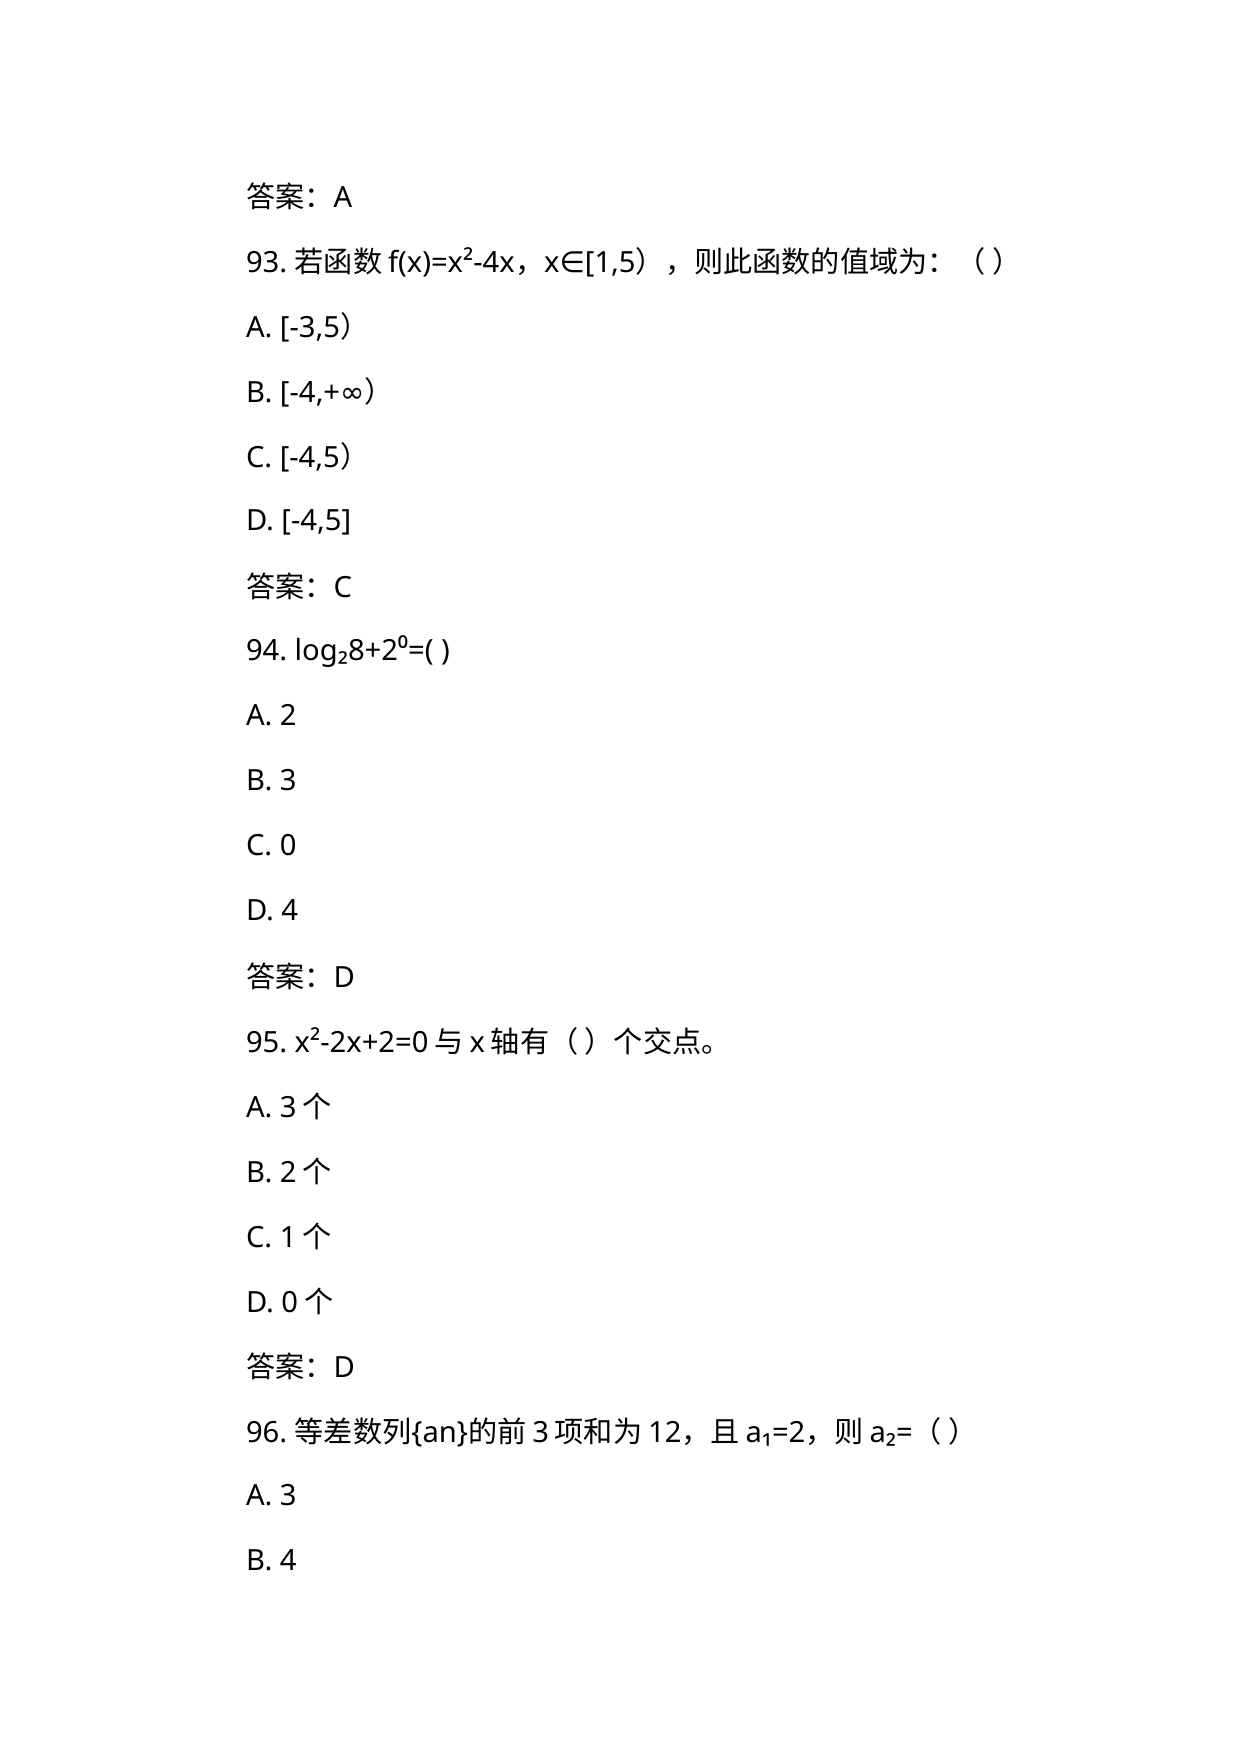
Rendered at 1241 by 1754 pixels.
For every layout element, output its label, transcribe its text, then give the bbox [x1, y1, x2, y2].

text 94. log₂8+2⁰=( ) [187, 617, 1053, 682]
text 96. 等差数列{an}的前3项和为12，且a₁=2，则a₂=（ ） [187, 1397, 1053, 1462]
text D. 4 [187, 877, 1053, 942]
text 答案：A [187, 162, 1053, 227]
text B. [-4,+∞） [187, 357, 1053, 422]
text B. 2个 [187, 1137, 1053, 1202]
text 答案：C [187, 552, 1053, 617]
text B. 4 [187, 1527, 1053, 1592]
text C. 1个 [187, 1202, 1053, 1267]
text 93. 若函数f(x)=x²-4x，x∈[1,5），则此函数的值域为：（ ） [187, 227, 1053, 292]
text 答案：D [187, 1332, 1053, 1397]
text A. 3 [187, 1462, 1053, 1527]
text 答案：D [187, 942, 1053, 1007]
text A. 2 [187, 682, 1053, 747]
text D. [-4,5] [187, 487, 1053, 552]
text C. [-4,5） [187, 422, 1053, 487]
text D. 0个 [187, 1267, 1053, 1332]
text B. 3 [187, 747, 1053, 812]
text C. 0 [187, 812, 1053, 877]
text A. 3个 [187, 1072, 1053, 1137]
text A. [-3,5） [187, 292, 1053, 357]
text 95. x²-2x+2=0与x轴有（ ）个交点。 [187, 1007, 1053, 1072]
